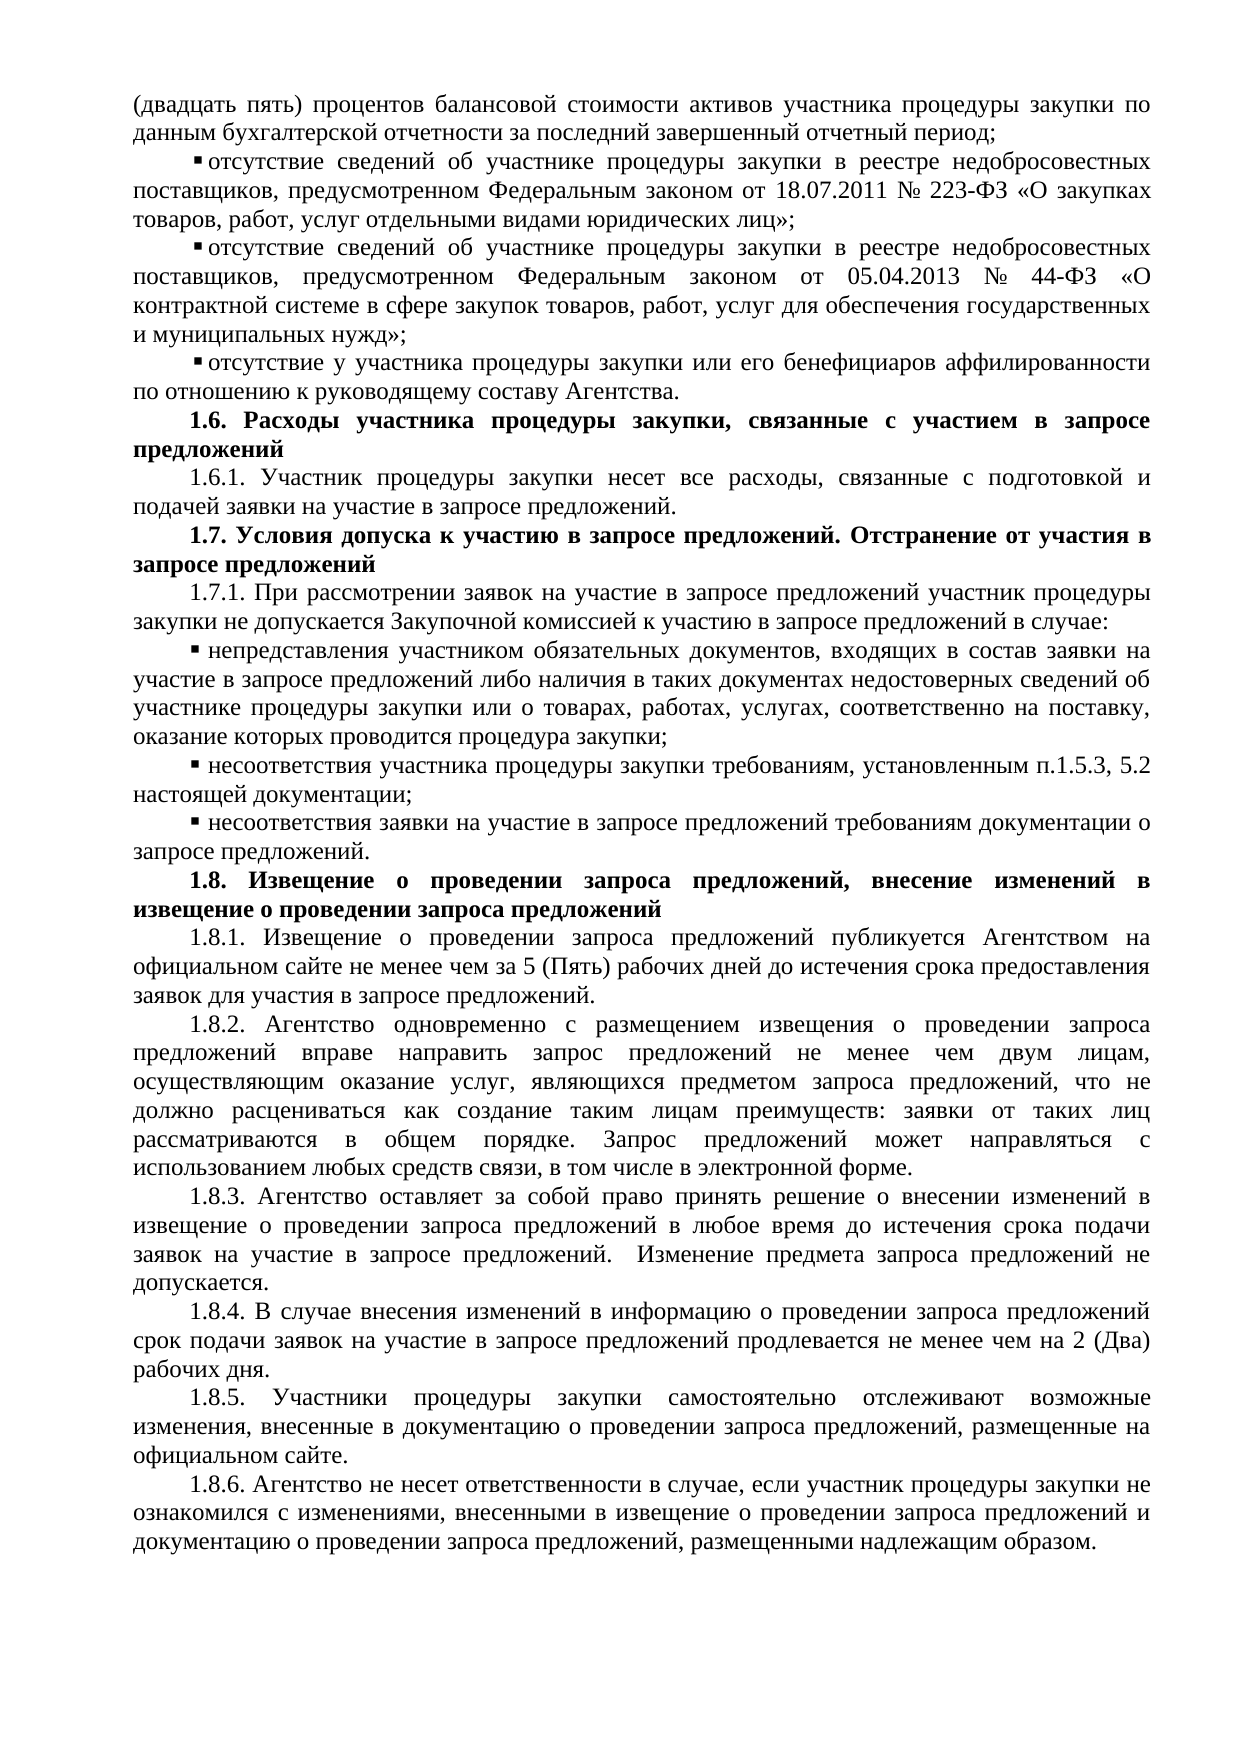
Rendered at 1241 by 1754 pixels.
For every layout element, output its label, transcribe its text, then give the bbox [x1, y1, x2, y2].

list несоответствия участника процедуры закупки требованиям, установленным п.1.5.3, 5.2 настоящей документации; [133, 750, 1152, 807]
list отсутствие сведений об участнике процедуры закупки в реестре недобросовестных поставщиков, предусмотренном Федеральным законом от 05.04.2013 № 44-ФЗ «О контрактной системе в сфере закупок товаров, работ, услуг для обеспечения государственных и муниципальных нужд»; [133, 232, 1152, 347]
list отсутствие у участника процедуры закупки или его бенефициаров аффилированности по отношению к руководящему составу Агентства. [133, 347, 1152, 405]
subtitle 1.7. Условия допуска к участию в запросе предложений. Отстранение от участия в запросе предложений [133, 520, 1152, 577]
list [133, 89, 1152, 146]
text 1.8.5. Участники процедуры закупки самостоятельно отслеживают возможные изменения, внесенные в документацию о проведении запроса предложений, размещенные на официальном сайте. [133, 1382, 1152, 1469]
list непредставления участником обязательных документов, входящих в состав заявки на участие в запросе предложений либо наличия в таких документах недостоверных сведений об участнике процедуры закупки или о товарах, работах, услугах, соответственно на поставку, оказание которых проводится процедура закупки; [133, 635, 1152, 750]
text 1.8.1. Извещение о проведении запроса предложений публикуется Агентством на официальном сайте не менее чем за 5 (Пять) рабочих дней до истечения срока предоставления заявок для участия в запросе предложений. [133, 922, 1152, 1009]
text 1.8.4. В случае внесения изменений в информацию о проведении запроса предложений срок подачи заявок на участие в запросе предложений продлевается не менее чем на 2 (Два) рабочих дня. [133, 1296, 1152, 1382]
list отсутствие сведений об участнике процедуры закупки в реестре недобросовестных поставщиков, предусмотренном Федеральным законом от 18.07.2011 № 223-ФЗ «О закупках товаров, работ, услуг отдельными видами юридических лиц»; [133, 146, 1152, 232]
text 1.8.3. Агентство оставляет за собой право принять решение о внесении изменений в извещение о проведении запроса предложений в любое время до истечения срока подачи заявок на участие в запросе предложений. Изменение предмета запроса предложений не допускается. [133, 1181, 1152, 1296]
text 1.8.2. Агентство одновременно с размещением извещения о проведении запроса предложений вправе направить запрос предложений не менее чем двум лицам, осуществляющим оказание услуг, являющихся предметом запроса предложений, что не должно расцениваться как создание таким лицам преимуществ: заявки от таких лиц рассматриваются в общем порядке. Запрос предложений может направляться с использованием любых средств связи, в том числе в электронной форме. [133, 1009, 1152, 1181]
list несоответствия заявки на участие в запросе предложений требованиям документации о запросе предложений. [133, 807, 1152, 865]
text 1.8. Извещение о проведении запроса предложений, внесение изменений в извещение о проведении запроса предложений [133, 865, 1152, 922]
text 1.7.1. При рассмотрении заявок на участие в запросе предложений участник процедуры закупки не допускается Закупочной комиссией к участию в запросе предложений в случае: [133, 577, 1152, 635]
subtitle 1.6. Расходы участника процедуры закупки, связанные с участием в запросе предложений [133, 405, 1152, 462]
text 1.8.6. Агентство не несет ответственности в случае, если участник процедуры закупки не ознакомился с изменениями, внесенными в извещение о проведении запроса предложений и документацию о проведении запроса предложений, размещенными надлежащим образом. [133, 1469, 1152, 1555]
text 1.6.1. Участник процедуры закупки несет все расходы, связанные с подготовкой и подачей заявки на участие в запросе предложений. [133, 462, 1152, 520]
